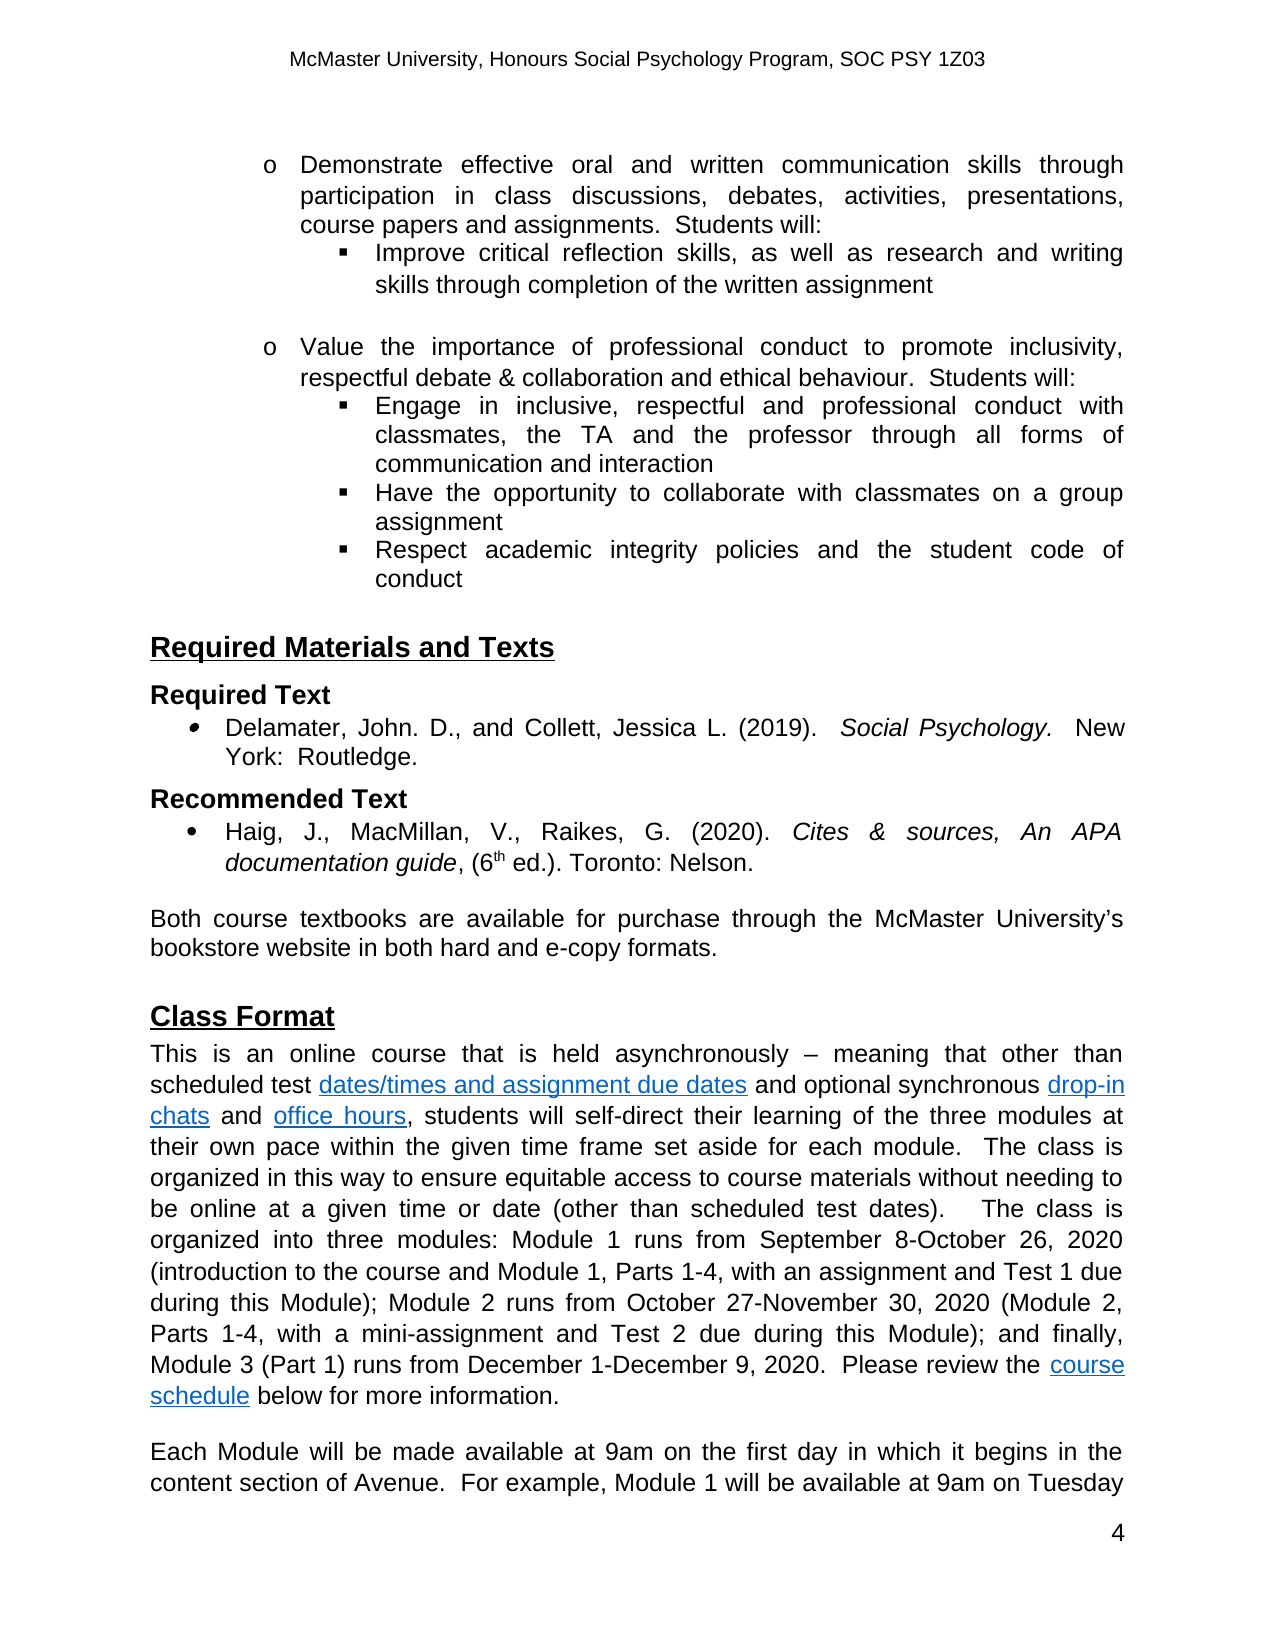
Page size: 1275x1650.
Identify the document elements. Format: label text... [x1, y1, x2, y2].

list Haig, J., MacMillan, V., Raikes, G. (2020). Cites & sources, An APA documentation guide, (6th ed.). Toronto: Nelson. [187, 817, 1125, 877]
list Demonstrate effective oral and written communication skills through participation in class discussions, debates, activities, presentations, course papers and assignments. Students will: [262, 150, 1125, 238]
subtitle Required Materials and Texts [150, 630, 1125, 664]
text Both course textbooks are available for purchase through the McMaster University’s bookstore website in both hard and e-copy formats. [150, 904, 1125, 961]
list Value the importance of professional conduct to promote inclusivity, respectful debate & collaboration and ethical behaviour. Students will: [262, 332, 1125, 391]
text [150, 1437, 1125, 1496]
list Have the opportunity to collaborate with classmates on a group assignment [337, 478, 1125, 535]
subtitle Required Text [150, 679, 1125, 710]
subtitle Class Format [150, 999, 1125, 1032]
list Engage in inclusive, respectful and professional conduct with classmates, the TA and the professor through all forms of communication and interaction [337, 391, 1125, 478]
list Respect academic integrity policies and the student code of conduct [337, 535, 1125, 593]
subtitle Recommended Text [150, 783, 1125, 814]
text This is an online course that is held asynchronously – meaning that other than scheduled test dates/times and assignment due dates and optional synchronous drop-in chats and office hours, students will self-direct their learning of the three modules at their own pace within the given time frame set aside for each module. The class is organized in this way to ensure equitable access to course materials without needing to be online at a given time or date (other than scheduled test dates). The class is organized into three modules: Module 1 runs from September 8-October 26, 2020 (introduction to the course and Module 1, Parts 1-4, with an assignment and Test 1 due during this Module); Module 2 runs from October 27-November 30, 2020 (Module 2, Parts 1-4, with a mini-assignment and Test 2 due during this Module); and finally, Module 3 (Part 1) runs from December 1-December 9, 2020. Please review the course schedule below for more information. [150, 1039, 1125, 1409]
list Delamater, John. D., and Collett, Jessica L. (2019). Social Psychology. New York: Routledge. [187, 713, 1125, 770]
list Improve critical reflection skills, as well as research and writing skills through completion of the written assignment [337, 238, 1125, 298]
